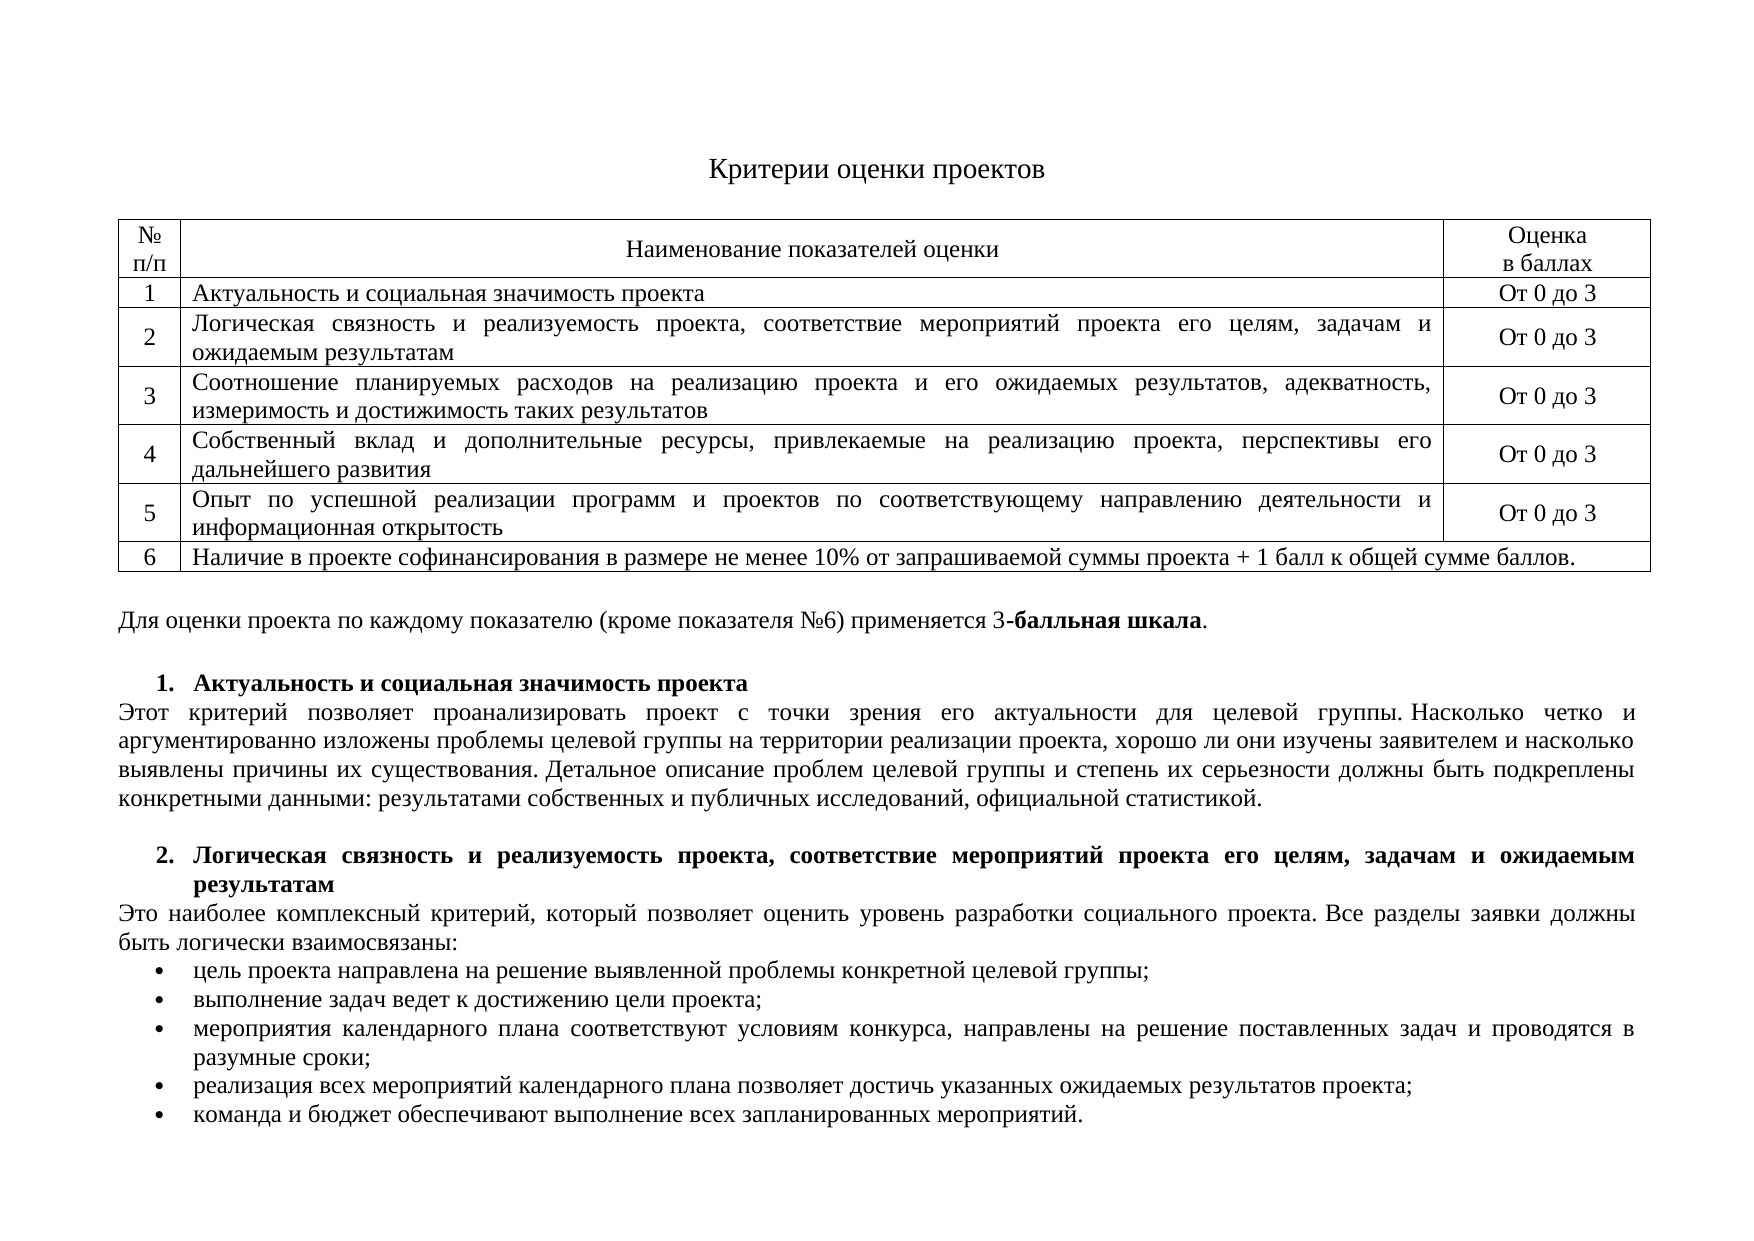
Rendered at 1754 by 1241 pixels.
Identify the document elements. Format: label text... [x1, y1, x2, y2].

table_cell Логическая связность и реализуемость проекта, соответствие мероприятий проекта его целям, задачам и ожидаемым результатам [181, 308, 1443, 366]
table_cell Актуальность и социальная значимость проекта [181, 278, 1443, 307]
table_cell 3 [119, 367, 180, 424]
table_cell 2 [119, 308, 180, 366]
table_cell 4 [119, 425, 180, 483]
text Критерии оценки проектов [118, 152, 1636, 185]
text Этот критерий позволяет проанализировать проект с точки зрения его актуальности для целевой группы. Насколько четко и аргументированно изложены проблемы целевой группы на территории реализации проекта, хорошо ли они изучены заявителем и насколько выявлены причины их существования. Детальное описание проблем целевой группы и степень их серьезности должны быть подкреплены конкретными данными: результатами собственных и публичных исследований, официальной статистикой. [118, 697, 1636, 812]
list мероприятия календарного плана соответствуют условиям конкурса, направлены на решение поставленных задач и проводятся в разумные сроки; [156, 1013, 1636, 1070]
list команда и бюджет обеспечивают выполнение всех запланированных мероприятий. [156, 1099, 1636, 1128]
text Это наиболее комплексный критерий, который позволяет оценить уровень разработки социального проекта. Все разделы заявки должны быть логически взаимосвязаны: [118, 898, 1636, 955]
table_cell 6 [119, 542, 180, 571]
table_cell От 0 до 3 [1444, 484, 1650, 541]
table_cell От 0 до 3 [1444, 367, 1650, 424]
list реализация всех мероприятий календарного плана позволяет достичь указанных ожидаемых результатов проекта; [156, 1070, 1636, 1099]
list выполнение задач ведет к достижению цели проекта; [156, 984, 1636, 1013]
text Для оценки проекта по каждому показателю (кроме показателя №6) применяется 3-балльная шкала. [118, 606, 1636, 634]
list Логическая связность и реализуемость проекта, соответствие мероприятий проекта его целям, задачам и ожидаемым результатам [156, 840, 1636, 898]
table_cell Опыт по успешной реализации программ и проектов по соответствующему направлению деятельности и информационная открытость [181, 484, 1443, 541]
table_cell Наличие в проекте софинансирования в размере не менее 10% от запрашиваемой суммы проекта + 1 балл к общей сумме баллов. [181, 542, 1650, 571]
table_header Оценка в баллах [1444, 220, 1650, 277]
table_cell Соотношение планируемых расходов на реализацию проекта и его ожидаемых результатов, адекватность, измеримость и достижимость таких результатов [181, 367, 1443, 424]
table_cell От 0 до 3 [1444, 425, 1650, 483]
list цель проекта направлена на решение выявленной проблемы конкретной целевой группы; [156, 955, 1636, 984]
table_cell Собственный вклад и дополнительные ресурсы, привлекаемые на реализацию проекта, перспективы его дальнейшего развития [181, 425, 1443, 483]
list Актуальность и социальная значимость проекта [156, 668, 1636, 697]
table_cell 5 [119, 484, 180, 541]
table_cell От 0 до 3 [1444, 308, 1650, 366]
table_cell 1 [119, 278, 180, 307]
table_cell От 0 до 3 [1444, 278, 1650, 307]
table_header Наименование показателей оценки [181, 220, 1443, 277]
table_header № п/п [119, 220, 180, 277]
